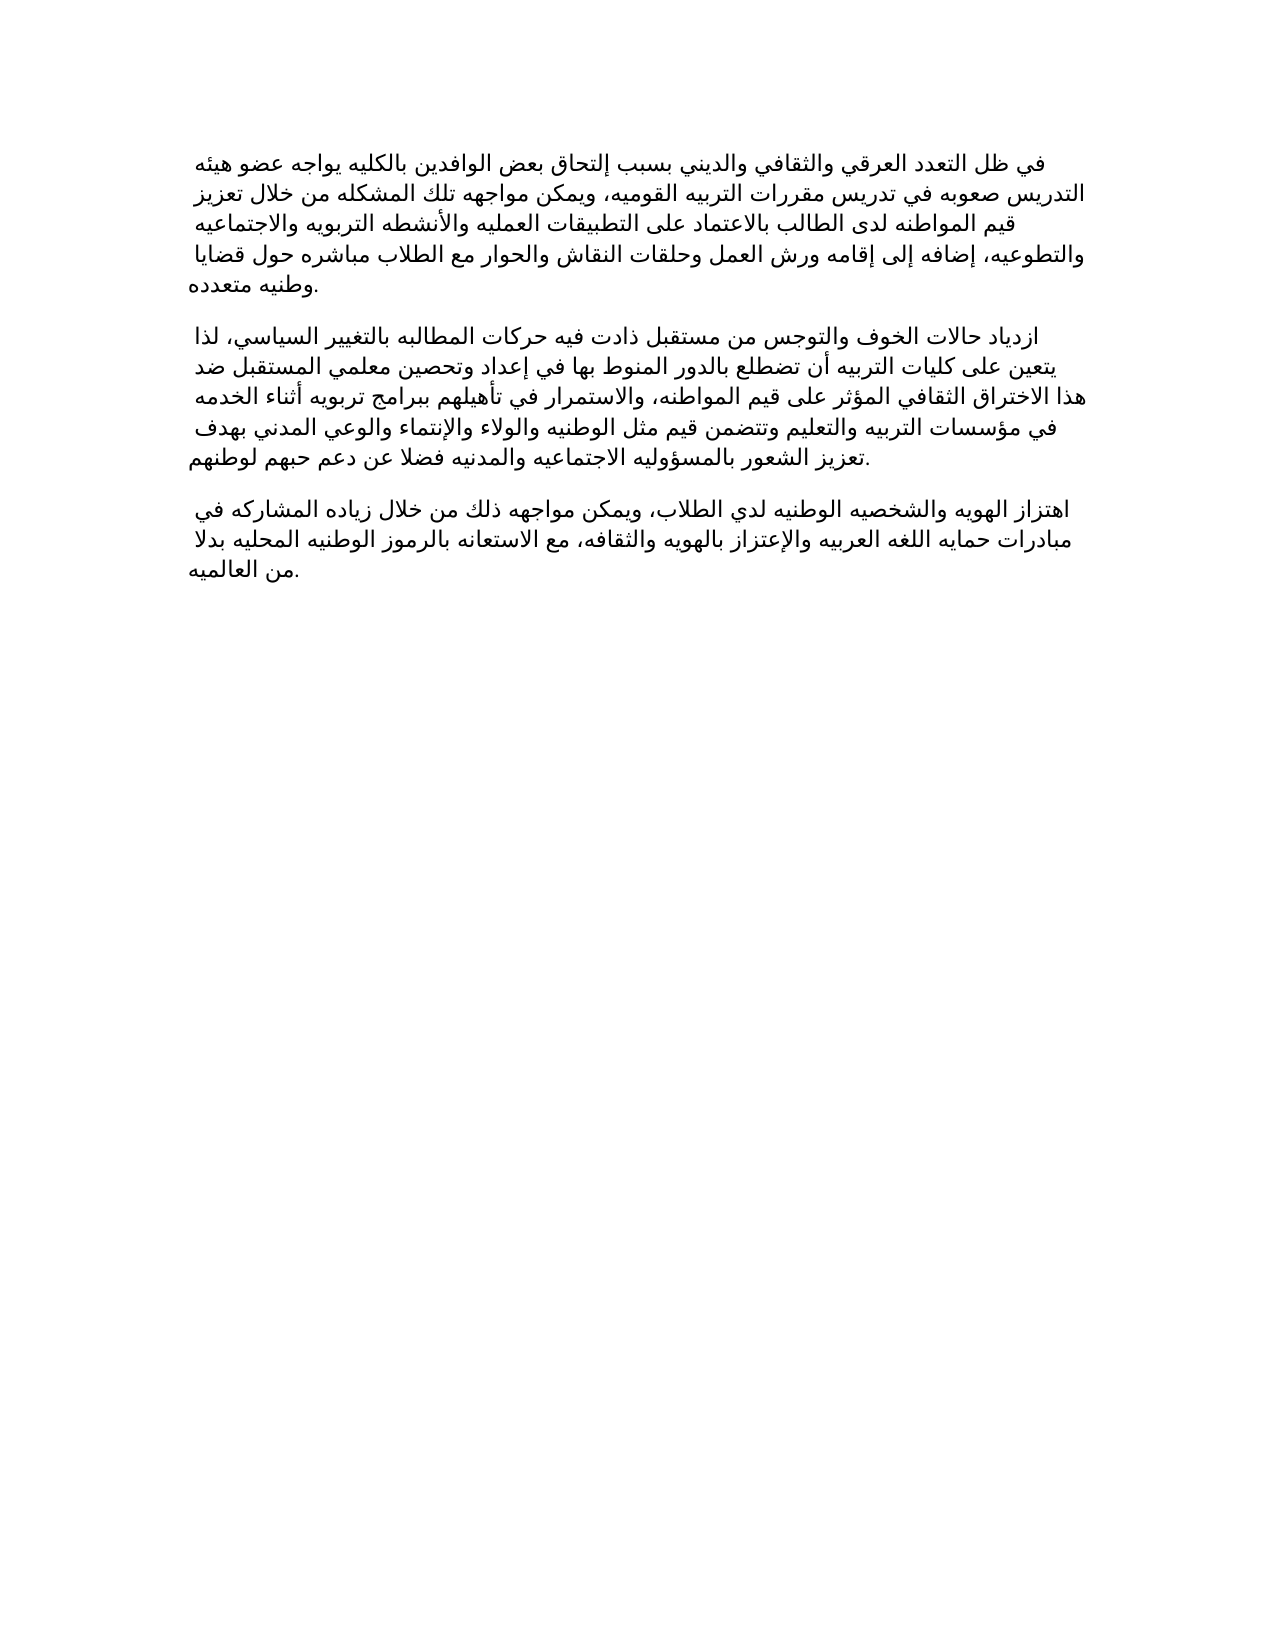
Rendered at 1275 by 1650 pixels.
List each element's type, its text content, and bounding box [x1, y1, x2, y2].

text في ظل التعدد العرقي والثقافي والديني بسبب إلتحاق بعض الوافدين بالكليه يواجه عضو هيئه التدريس صعوبه في تدريس مقررات التربيه القوميه، ويمكن مواجهه تلك المشكله من خلال تعزيز قيم المواطنه لدى الطالب بالاعتماد على التطبيقات العمليه والأنشطه التربويه والاجتماعيه والتطوعيه، إضافه إلى إقامه ورش العمل وحلقات النقاش والحوار مع الطلاب مباشره حول قضايا وطنيه متعدده. [187, 150, 1087, 298]
text اهتزاز الهويه والشخصيه الوطنيه لدي الطلاب، ويمكن مواجهه ذلك من خلال زياده المشاركه في مبادرات حمايه اللغه العربيه والإعتزاز بالهويه والثقافه، مع الاستعانه بالرموز الوطنيه المحليه بدلا من العالميه. [187, 496, 1087, 583]
text ازدياد حالات الخوف والتوجس من مستقبل ذادت فيه حركات المطالبه بالتغيير السياسي، لذا يتعين على كليات التربيه أن تضطلع بالدور المنوط بها في إعداد وتحصين معلمي المستقبل ضد هذا الاختراق الثقافي المؤثر على قيم المواطنه، والاستمرار في تأهيلهم ببرامج تربويه أثناء الخدمه في مؤسسات التربيه والتعليم وتتضمن قيم مثل الوطنيه والولاء والإنتماء والوعي المدني بهدف تعزيز الشعور بالمسؤوليه الاجتماعيه والمدنيه فضلا عن دعم حبهم لوطنهم. [187, 323, 1087, 471]
